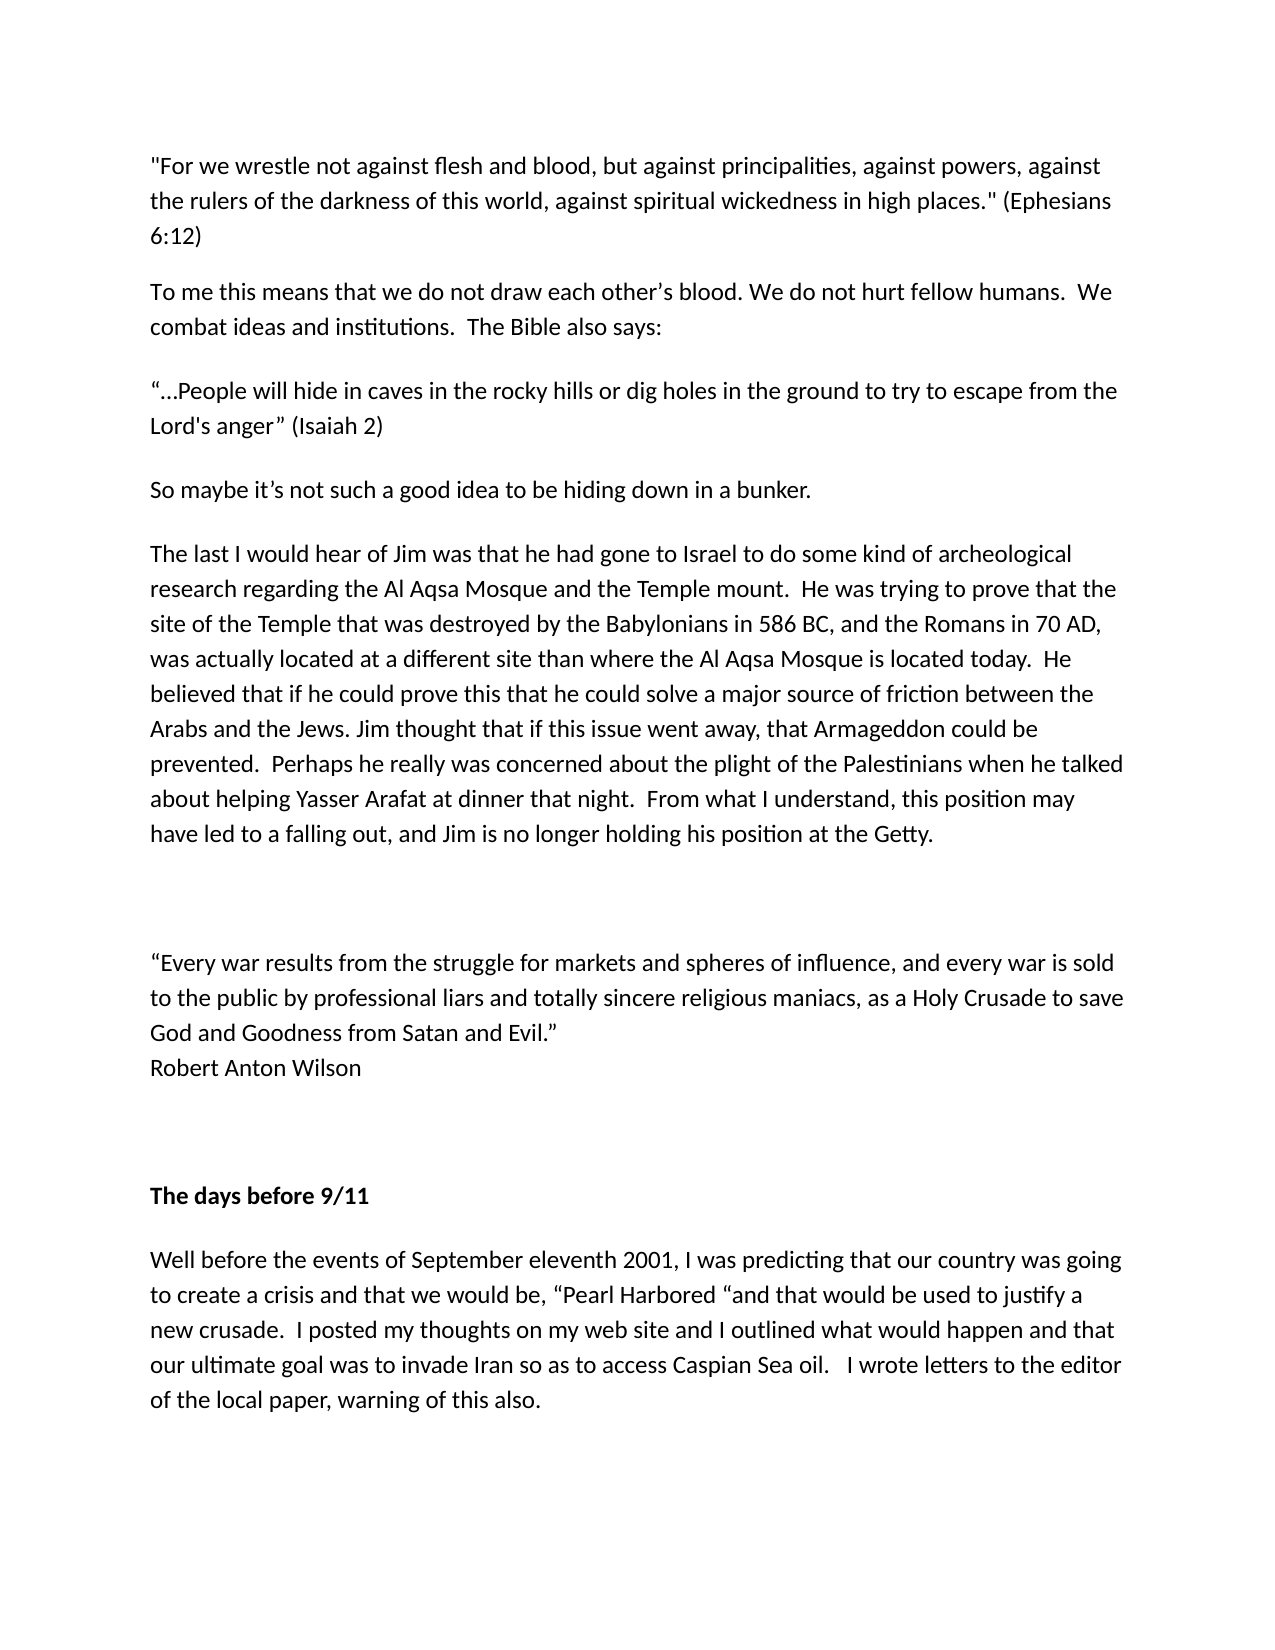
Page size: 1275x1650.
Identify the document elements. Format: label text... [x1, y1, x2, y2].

text "For we wrestle not against flesh and blood, but against principalities, against powers, against the rulers of the darkness of this world, against spiritual wickedness in high places." (Ephesians 6:12) [150, 150, 1125, 251]
subtitle Well before the events of September eleventh 2001, I was predicting that our country was going to create a crisis and that we would be, “Pearl Harbored “and that would be used to justify a new crusade. I posted my thoughts on my web site and I outlined what would happen and that our ultimate goal was to invade Iran so as to access Caspian Sea oil. I wrote letters to the editor of the local paper, warning of this also. [150, 1244, 1125, 1415]
subtitle The days before 9/11 [150, 1180, 1125, 1211]
text To me this means that we do not draw each other’s blood. We do not hurt fellow humans. We combat ideas and institutions. The Bible also says: [150, 276, 1125, 341]
subtitle “…People will hide in caves in the rocky hills or dig holes in the ground to try to escape from the Lord's anger” (Isaiah 2) [150, 375, 1125, 441]
subtitle “Every war results from the struggle for markets and spheres of influence, and every war is sold to the public by professional liars and totally sincere religious maniacs, as a Holy Crusade to save God and Goodness from Satan and Evil.” Robert Anton Wilson [150, 947, 1125, 1082]
subtitle The last I would hear of Jim was that he had gone to Israel to do some kind of archeological research regarding the Al Aqsa Mosque and the Temple mount. He was trying to prove that the site of the Temple that was destroyed by the Babylonians in 586 BC, and the Romans in 70 AD, was actually located at a different site than where the Al Aqsa Mosque is located today. He believed that if he could prove this that he could solve a major source of friction between the Arabs and the Jews. Jim thought that if this issue went away, that Armageddon could be prevented. Perhaps he really was concerned about the plight of the Palestinians when he talked about helping Yasser Arafat at dinner that night. From what I understand, this position may have led to a falling out, and Jim is no longer holding his position at the Getty. [150, 538, 1125, 849]
subtitle So maybe it’s not such a good idea to be hiding down in a bunker. [150, 474, 1125, 505]
